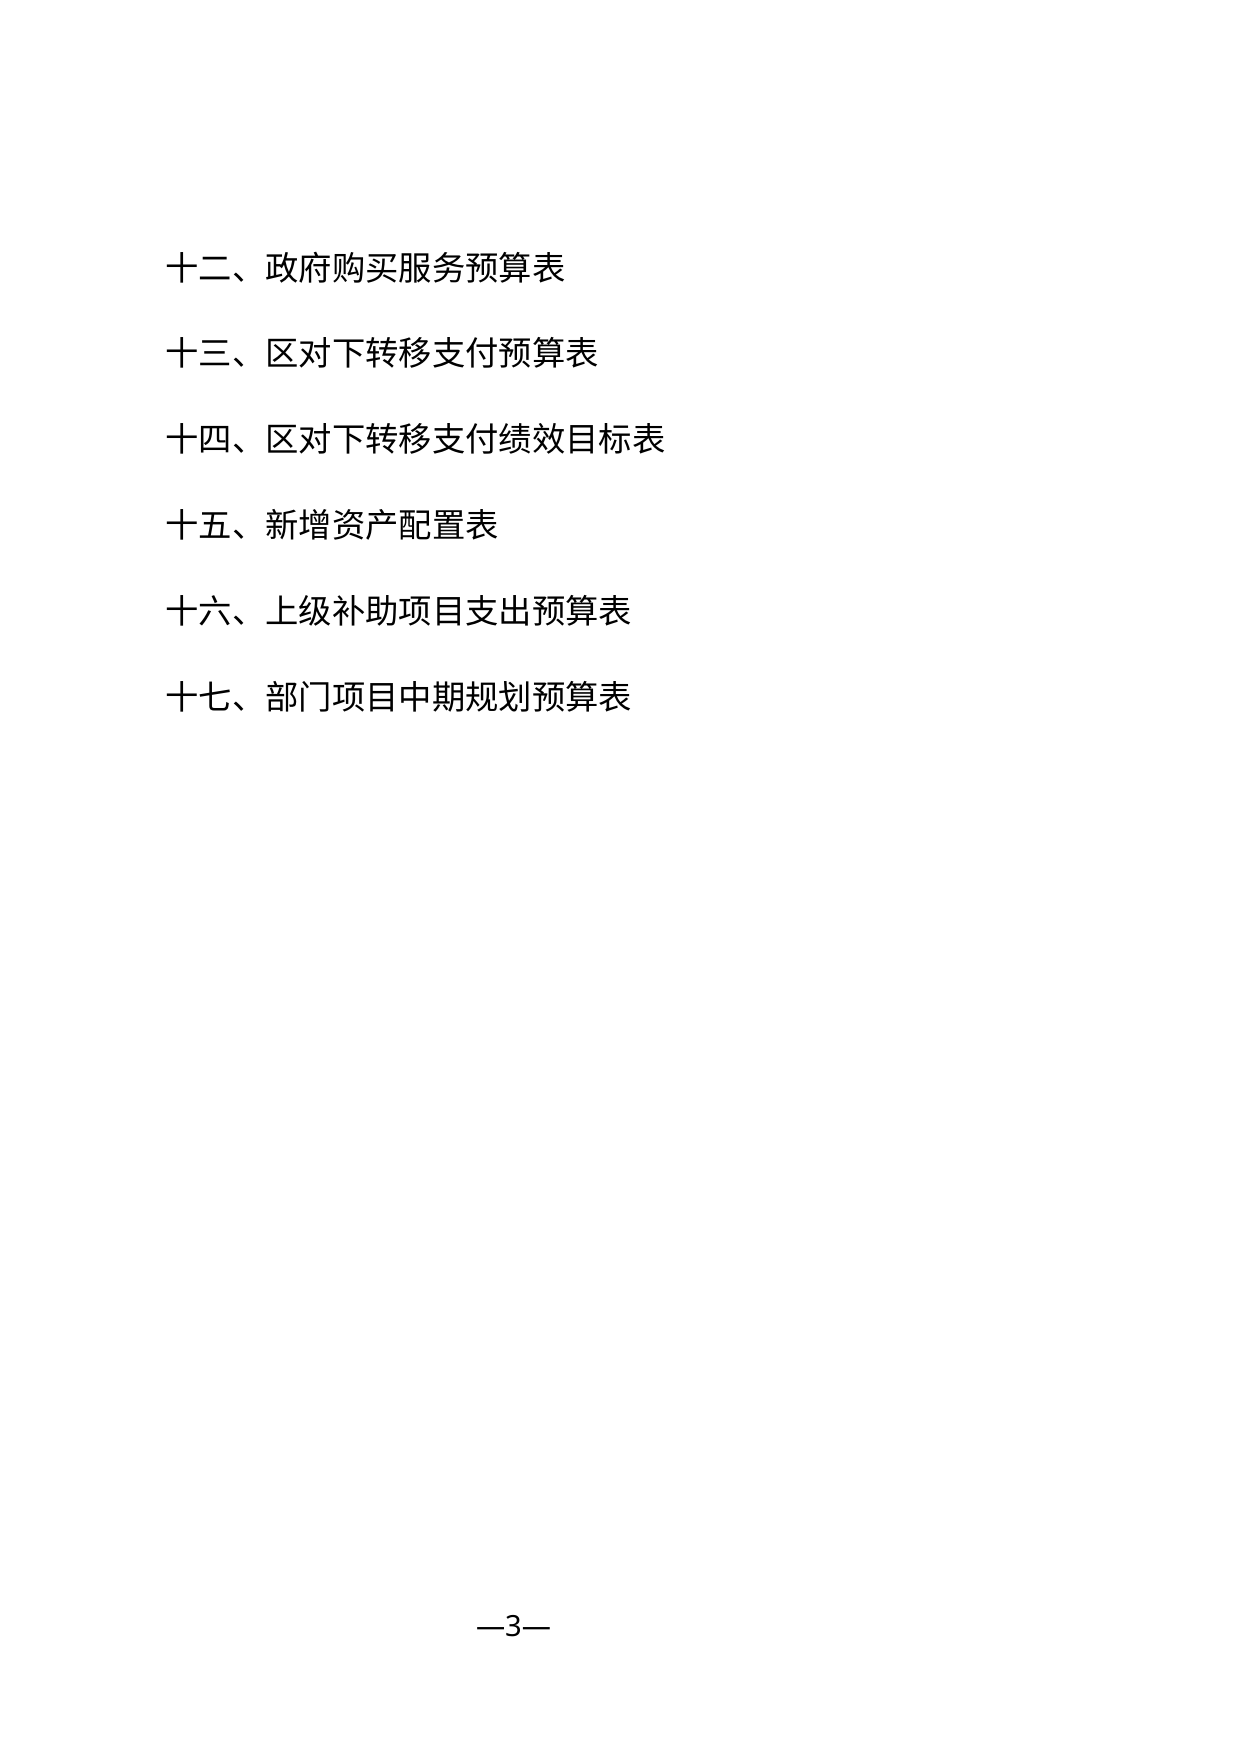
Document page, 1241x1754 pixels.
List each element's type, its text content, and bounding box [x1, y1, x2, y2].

text 十四、区对下转移支付绩效目标表 [165, 404, 1087, 469]
text 十五、新增资产配置表 [165, 490, 1087, 555]
text 十三、区对下转移支付预算表 [165, 319, 1087, 384]
text 十七、部门项目中期规划预算表 [165, 662, 1087, 727]
text 十二、政府购买服务预算表 [165, 233, 1087, 298]
text 十六、上级补助项目支出预算表 [165, 576, 1087, 641]
